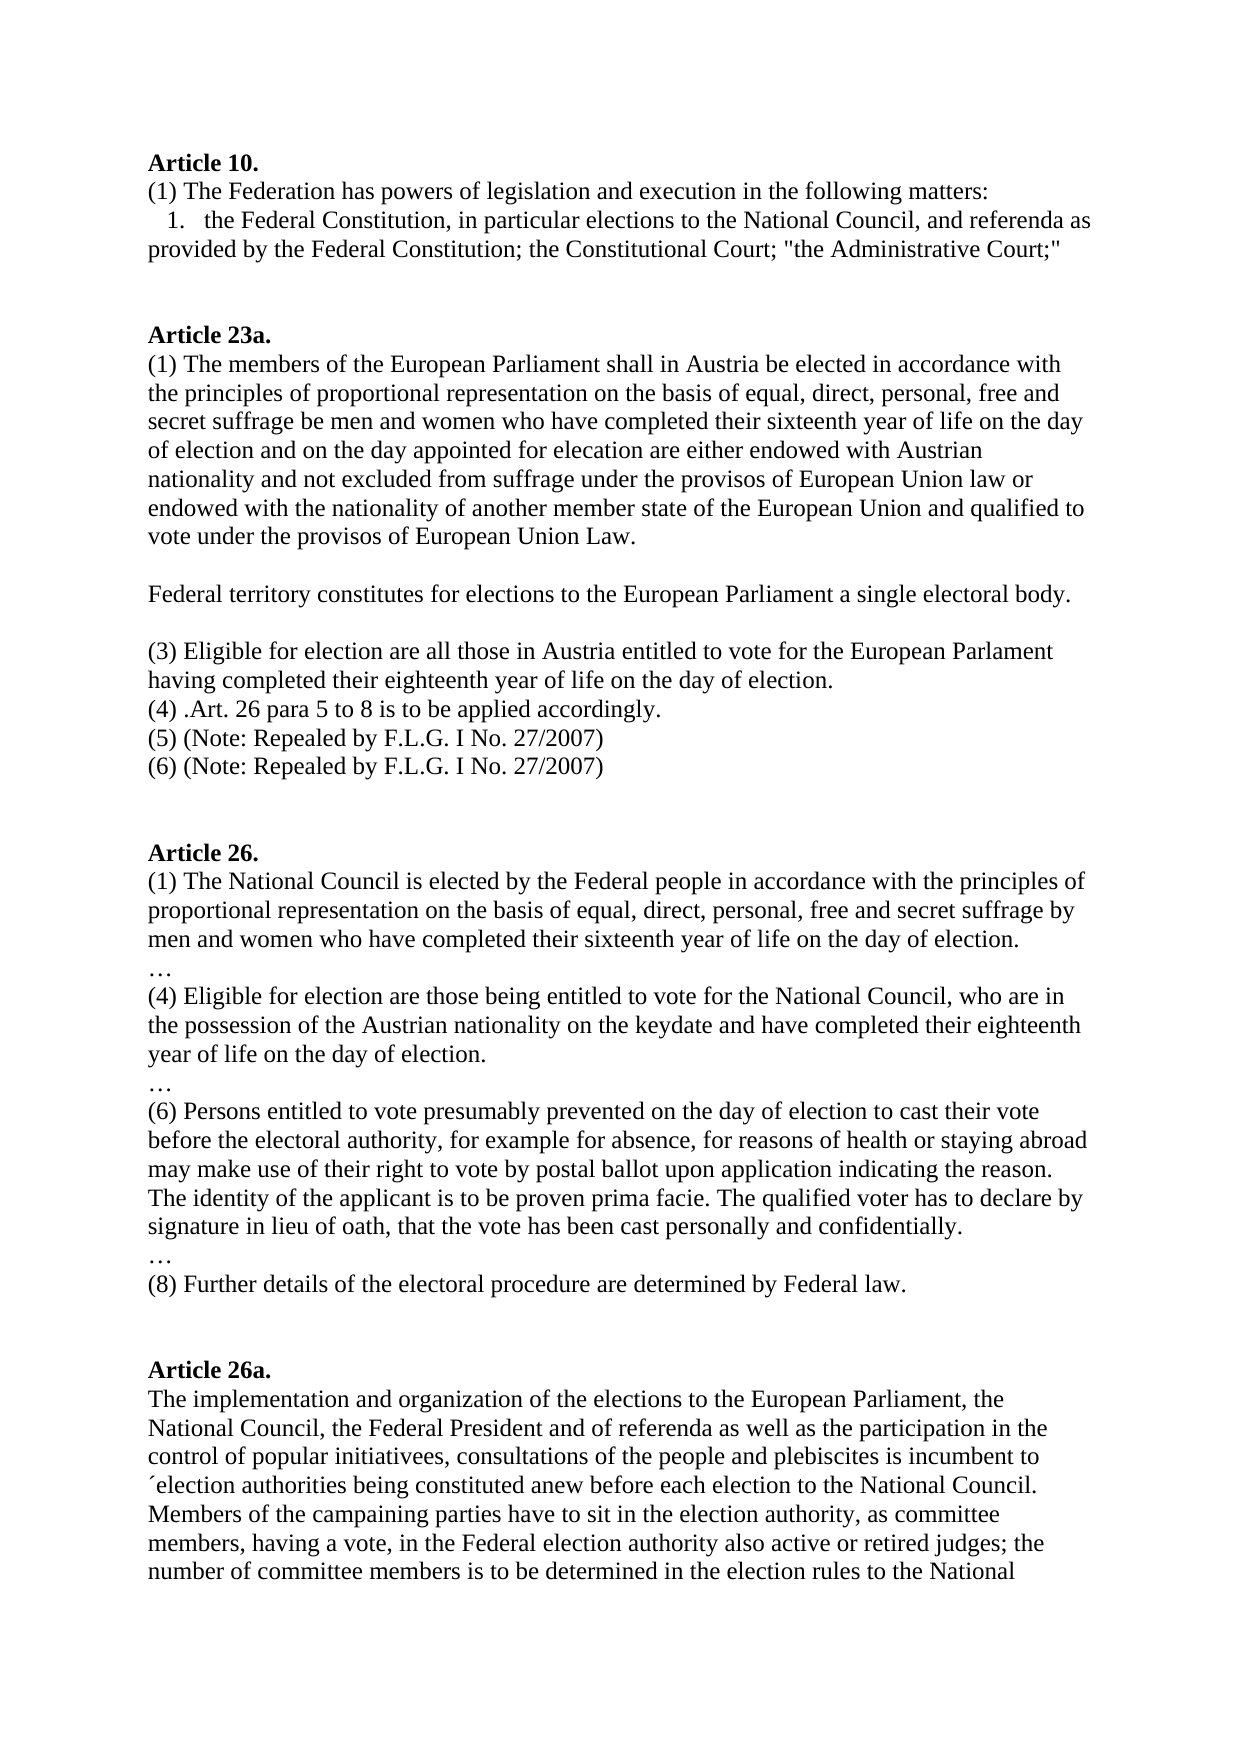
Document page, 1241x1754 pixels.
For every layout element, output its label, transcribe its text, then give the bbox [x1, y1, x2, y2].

text (6) (Note: Repealed by F.L.G. I No. 27/2007) [148, 751, 1093, 780]
text (8) Further details of the electoral procedure are determined by Federal law. [148, 1269, 1093, 1298]
text … [148, 953, 1093, 981]
text (1) The National Council is elected by the Federal people in accordance with the principles of proportional representation on the basis of equal, direct, personal, free and secret suffrage by men and women who have completed their sixteenth year of life on the day of election. [148, 866, 1093, 953]
text Article 23a. [148, 320, 1093, 349]
text (3) Eligible for election are all those in Austria entitled to vote for the European Parlament having completed their eighteenth year of life on the day of election. (4) .Art. 26 para 5 to 8 is to be applied accordingly. [148, 636, 1093, 723]
text (1) The members of the European Parliament shall in Austria be elected in accordance with the principles of proportional representation on the basis of equal, direct, personal, free and secret suffrage be men and women who have completed their sixteenth year of life on the day of election and on the day appointed for elecation are either endowed with Austrian nationality and not excluded from suffrage under the provisos of European Union law or endowed with the nationality of another member state of the European Union and qualified to vote under the provisos of European Union Law. [148, 349, 1093, 550]
text Federal territory constitutes for elections to the European Parliament a single electoral body. [148, 579, 1093, 608]
text (4) Eligible for election are those being entitled to vote for the National Council, who are in the possession of the Austrian nationality on the keydate and have completed their eighteenth year of life on the day of election. [148, 981, 1093, 1068]
text … [148, 1240, 1093, 1269]
text … [148, 1068, 1093, 1096]
text (1) The Federation has powers of legislation and execution in the following matters: 1. the Federal Constitution, in particular elections to the National Council, and referenda as provided by the Federal Constitution; the Constitutional Court; "the Administrative Court;" [148, 176, 1093, 263]
text (5) (Note: Repealed by F.L.G. I No. 27/2007) [148, 723, 1093, 751]
text Article 26. [148, 838, 1093, 866]
text (6) Persons entitled to vote presumably prevented on the day of election to cast their vote before the electoral authority, for example for absence, for reasons of health or staying abroad may make use of their right to vote by postal ballot upon application indicating the reason. The identity of the applicant is to be proven prima facie. The qualified voter has to declare by signature in lieu of oath, that the vote has been cast personally and confidentially. [148, 1096, 1093, 1240]
text Article 10. [148, 148, 1093, 176]
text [148, 1384, 1093, 1585]
text Article 26a. [148, 1355, 1093, 1384]
